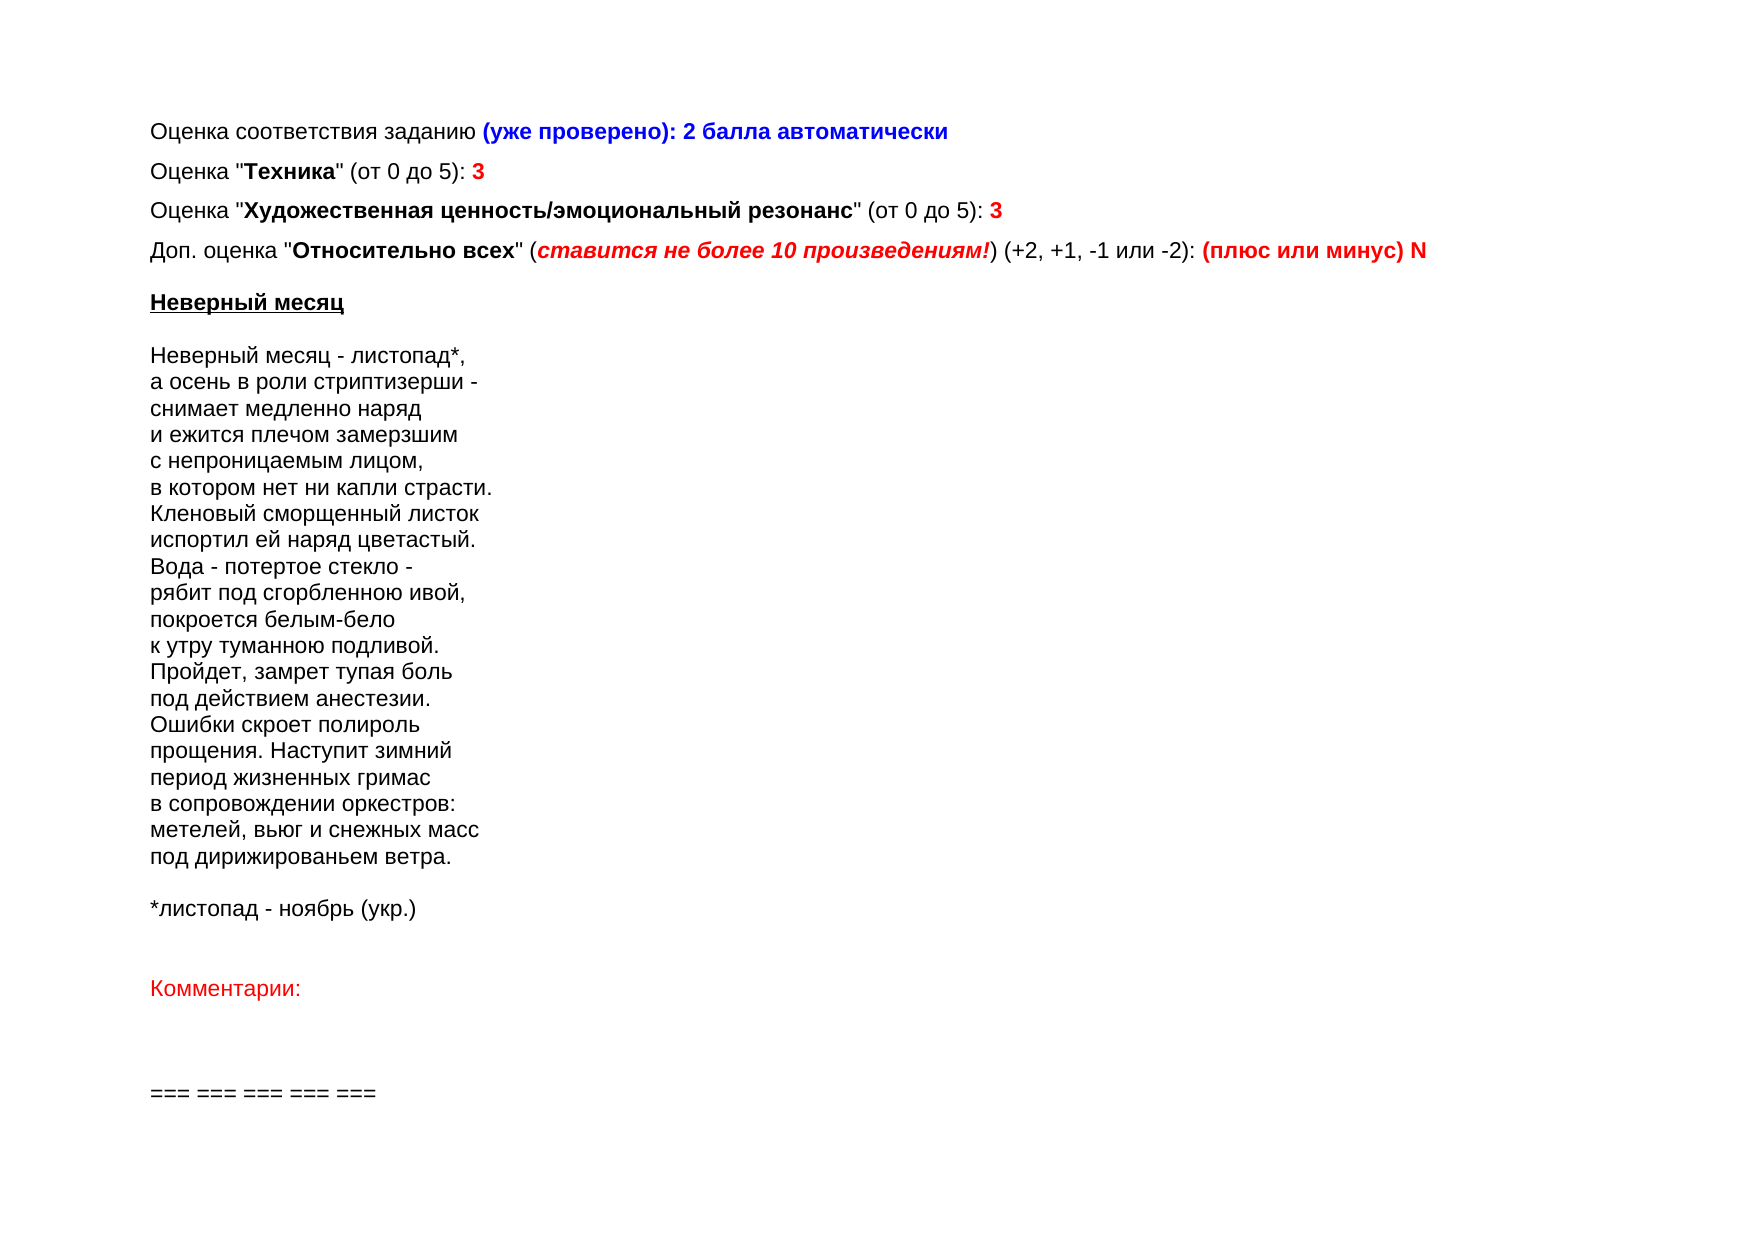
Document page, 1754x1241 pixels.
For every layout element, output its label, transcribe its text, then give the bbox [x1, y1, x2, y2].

text в сопровождении оркестров: [150, 790, 1604, 816]
text Доп. оценка "Относительно всех" (ставится не более 10 произведениям!) (+2, +1, -1 или -2): (плюс или минус) N [150, 237, 1604, 263]
text Ошибки скроет полироль [150, 711, 1604, 737]
text под действием анестезии. [150, 684, 1604, 711]
text Оценка соответствия заданию (уже проверено): 2 балла автоматически [150, 118, 1604, 144]
text к утру туманною подливой. [150, 632, 1604, 658]
text Оценка "Художественная ценность/эмоциональный резонанс" (от 0 до 5): 3 [150, 197, 1604, 223]
text и ежится плечом замерзшим [150, 421, 1604, 447]
text === === === === === [150, 1080, 1604, 1106]
text Оценка "Техника" (от 0 до 5): 3 [150, 158, 1604, 184]
text прощения. Наступит зимний [150, 737, 1604, 764]
text рябит под сгорбленною ивой, [150, 579, 1604, 606]
text Комментарии: [150, 974, 1604, 1001]
text Кленовый сморщенный листок [150, 500, 1604, 526]
text в котором нет ни капли страсти. [150, 474, 1604, 500]
text с непроницаемым лицом, [150, 447, 1604, 474]
text а осень в роли стриптизерши - [150, 368, 1604, 395]
text *листопад - ноябрь (укр.) [150, 895, 1604, 922]
text Вода - потертое стекло - [150, 553, 1604, 579]
text период жизненных гримас [150, 764, 1604, 790]
text Неверный месяц [150, 289, 1604, 316]
text снимает медленно наряд [150, 395, 1604, 421]
text покроется белым-бело [150, 606, 1604, 632]
text Неверный месяц - листопад*, [150, 342, 1604, 368]
text испортил ей наряд цветастый. [150, 526, 1604, 553]
text Пройдет, замрет тупая боль [150, 658, 1604, 684]
text метелей, вьюг и снежных масс [150, 816, 1604, 843]
text под дирижированьем ветра. [150, 843, 1604, 869]
